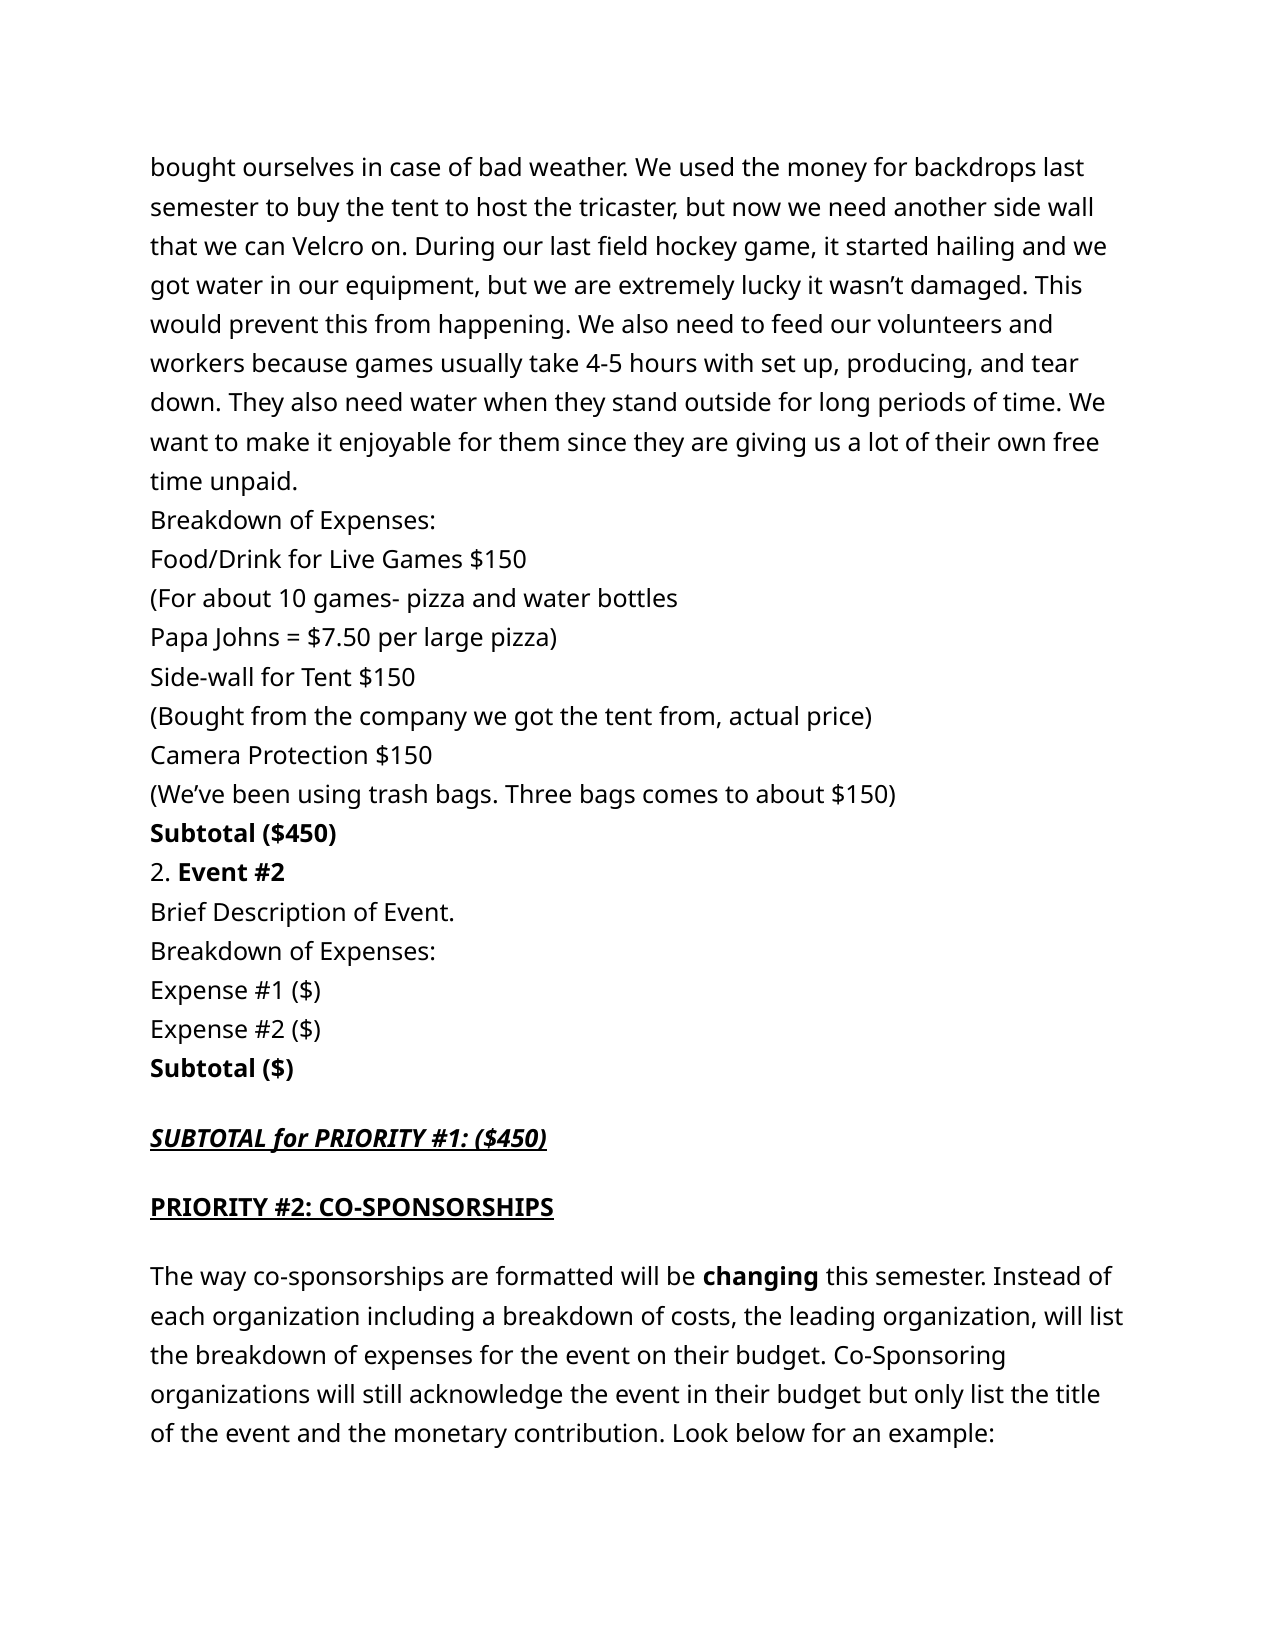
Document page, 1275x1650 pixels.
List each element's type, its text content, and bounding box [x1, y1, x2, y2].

text Breakdown of Expenses: [150, 502, 1125, 537]
text (For about 10 games- pizza and water bottles [150, 581, 1125, 615]
text Papa Johns = $7.50 per large pizza) [150, 620, 1125, 654]
text SUBTOTAL for PRIORITY #1: ($450) [150, 1120, 1125, 1154]
text Breakdown of Expenses: [150, 933, 1125, 967]
text Expense #2 ($) [150, 1012, 1125, 1046]
text Food/Drink for Live Games $150 [150, 542, 1125, 576]
text Side-wall for Tent $150 [150, 659, 1125, 693]
text Subtotal ($) [150, 1051, 1125, 1085]
text The way co-sponsorships are formatted will be changing this semester. Instead of each organization including a breakdown of costs, the leading organization, will list the breakdown of expenses for the event on their budget. Co-Sponsoring organizations will still acknowledge the event in their budget but only list the title of the event and the monetary contribution. Look below for an example: [150, 1259, 1125, 1450]
text Expense #1 ($) [150, 972, 1125, 1007]
text Camera Protection $150 [150, 737, 1125, 772]
text 2. Event #2 [150, 855, 1125, 889]
text (Bought from the company we got the tent from, actual price) [150, 698, 1125, 732]
text PRIORITY #2: CO-SPONSORSHIPS [150, 1189, 1125, 1224]
text Brief Description of Event. [150, 894, 1125, 928]
text (We’ve been using trash bags. Three bags comes to about $150) [150, 777, 1125, 811]
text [150, 150, 1125, 497]
text Subtotal ($450) [150, 816, 1125, 850]
